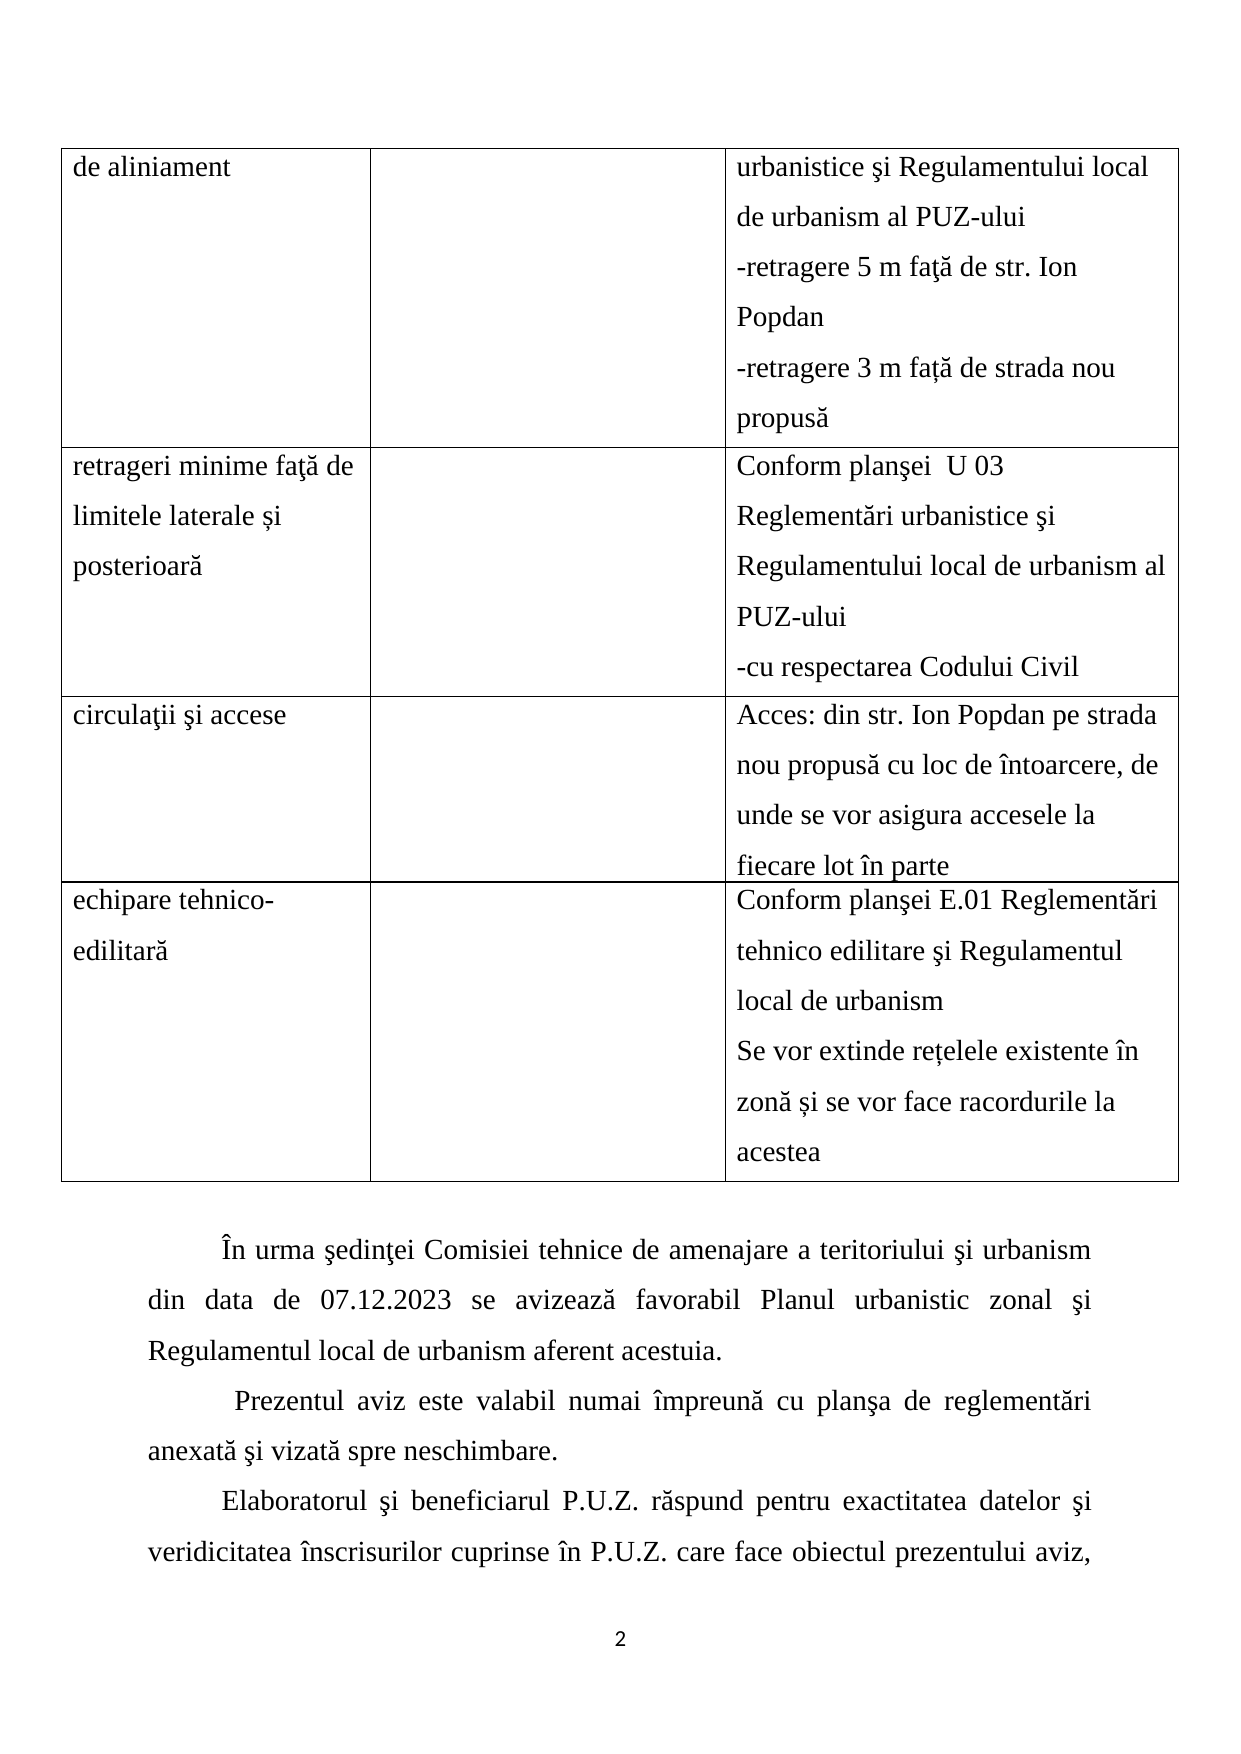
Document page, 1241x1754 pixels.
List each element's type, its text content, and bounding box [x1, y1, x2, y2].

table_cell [726, 149, 1178, 447]
text În urma şedinţei Comisiei tehnice de amenajare a teritoriului şi urbanism din data de 07.12.2023 se avizează favorabil Planul urbanistic zonal şi Regulamentul local de urbanism aferent acestuia. [148, 1232, 1093, 1366]
table_cell [371, 883, 725, 1181]
table_cell circulaţii şi accese [62, 697, 370, 881]
table_cell Conform planşei E.01 Reglementări tehnico edilitare şi Regulamentul local de urbanism Se vor extinde rețelele existente în zonă și se vor face racordurile la acestea [726, 883, 1178, 1181]
table_cell [371, 697, 725, 881]
text Prezentul aviz este valabil numai împreună cu planşa de reglementări anexată şi vizată spre neschimbare. [148, 1383, 1093, 1467]
table_cell Conform planşei U 03 Reglementări urbanistice şi Regulamentului local de urbanism al PUZ-ului -cu respectarea Codului Civil [726, 448, 1178, 696]
table_cell [371, 149, 725, 447]
table_cell retrageri minime faţă de limitele laterale și posterioară [62, 448, 370, 696]
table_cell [62, 149, 370, 447]
table_cell echipare tehnico-edilitară [62, 883, 370, 1181]
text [148, 1483, 1093, 1567]
table_cell Acces: din str. Ion Popdan pe strada nou propusă cu loc de întoarcere, de unde se vor asigura accesele la fiecare lot în parte [726, 697, 1178, 881]
table_cell [371, 448, 725, 696]
